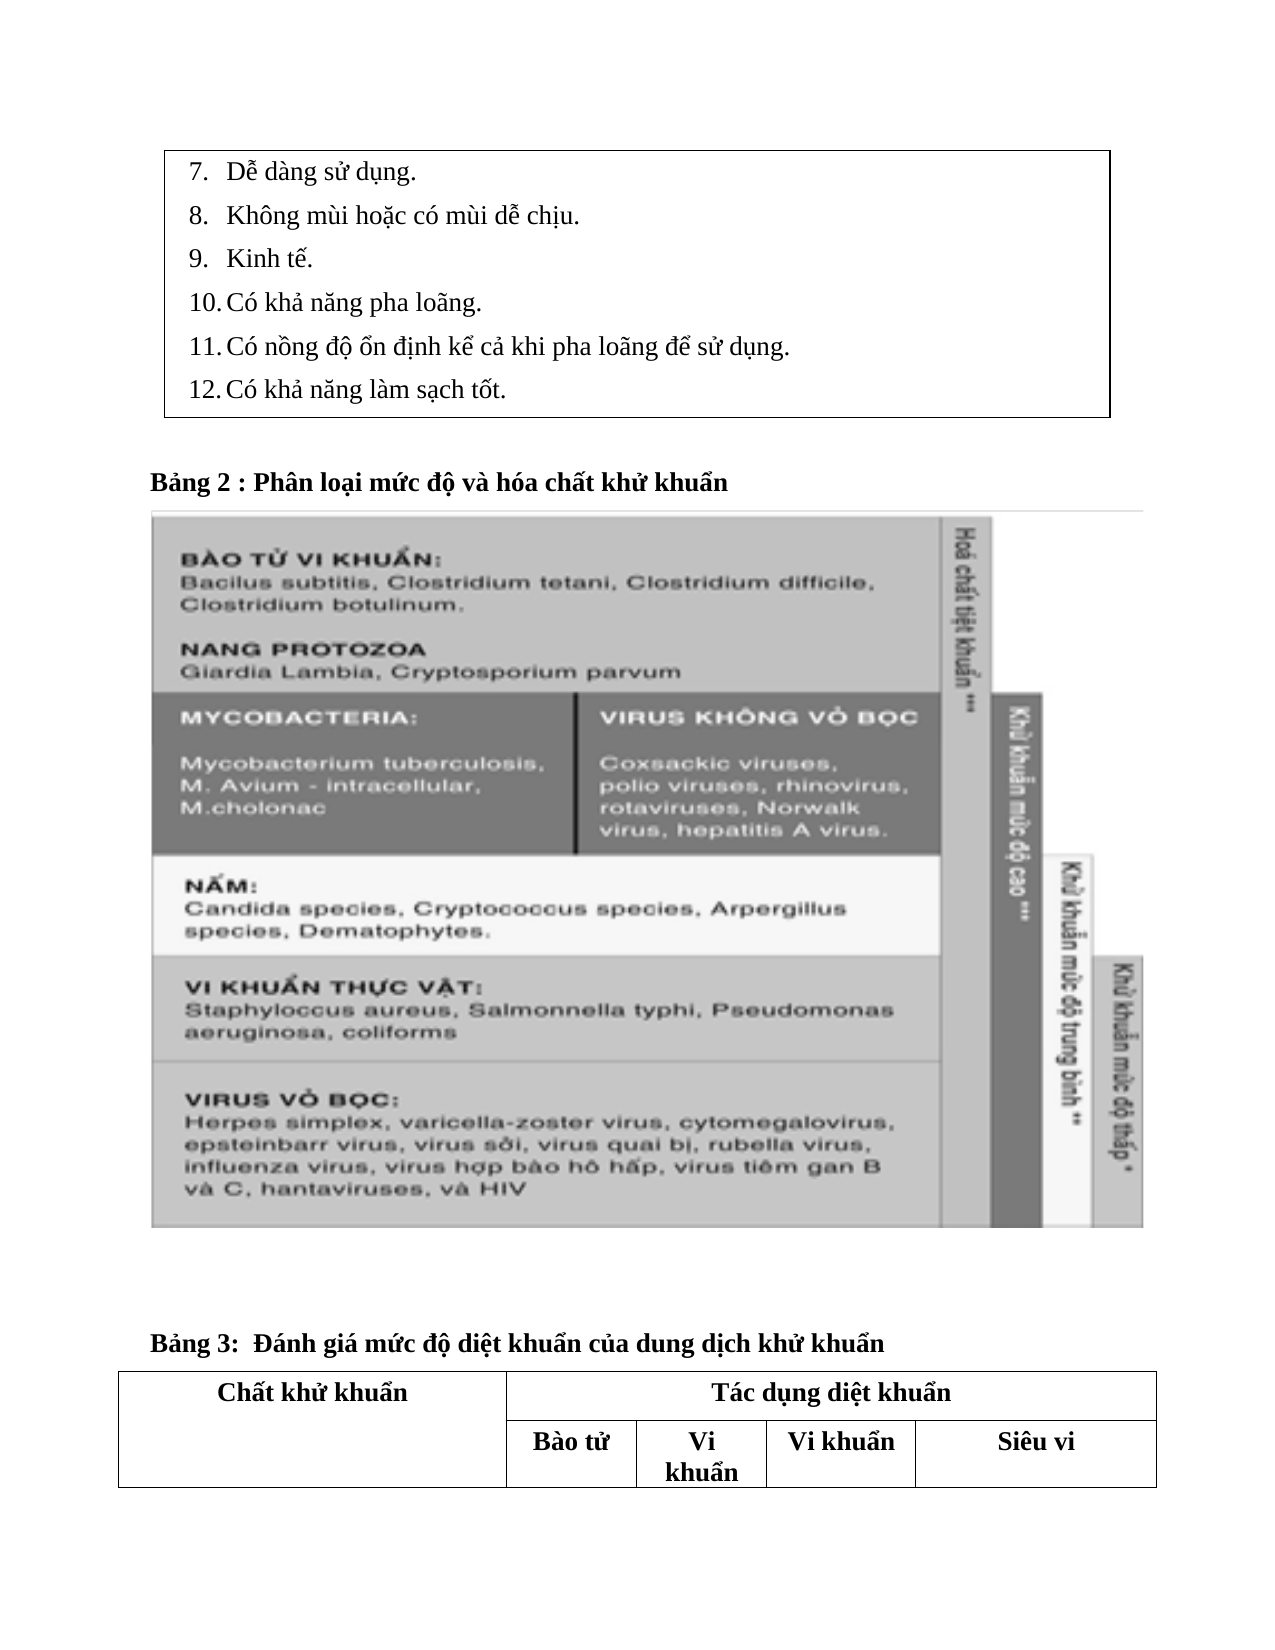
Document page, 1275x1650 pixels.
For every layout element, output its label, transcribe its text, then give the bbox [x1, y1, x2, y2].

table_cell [165, 151, 1109, 417]
table_header Tác dụng diệt khuẩn [507, 1372, 1156, 1419]
text Bảng 2 : Phân loại mức độ và hóa chất khử khuẩn [150, 466, 1051, 497]
text Bảng 3: Đánh giá mức độ diệt khuẩn của dung dịch khử khuẩn [150, 1327, 1051, 1358]
table_header Chất khử khuẩn [119, 1372, 506, 1487]
table_cell Vi khuẩn khác [767, 1421, 915, 1487]
table_cell Siêu vi E NE [916, 1421, 1156, 1487]
table_cell Vi khuẩn lao [637, 1421, 766, 1487]
table_cell Bào tử [507, 1421, 636, 1487]
